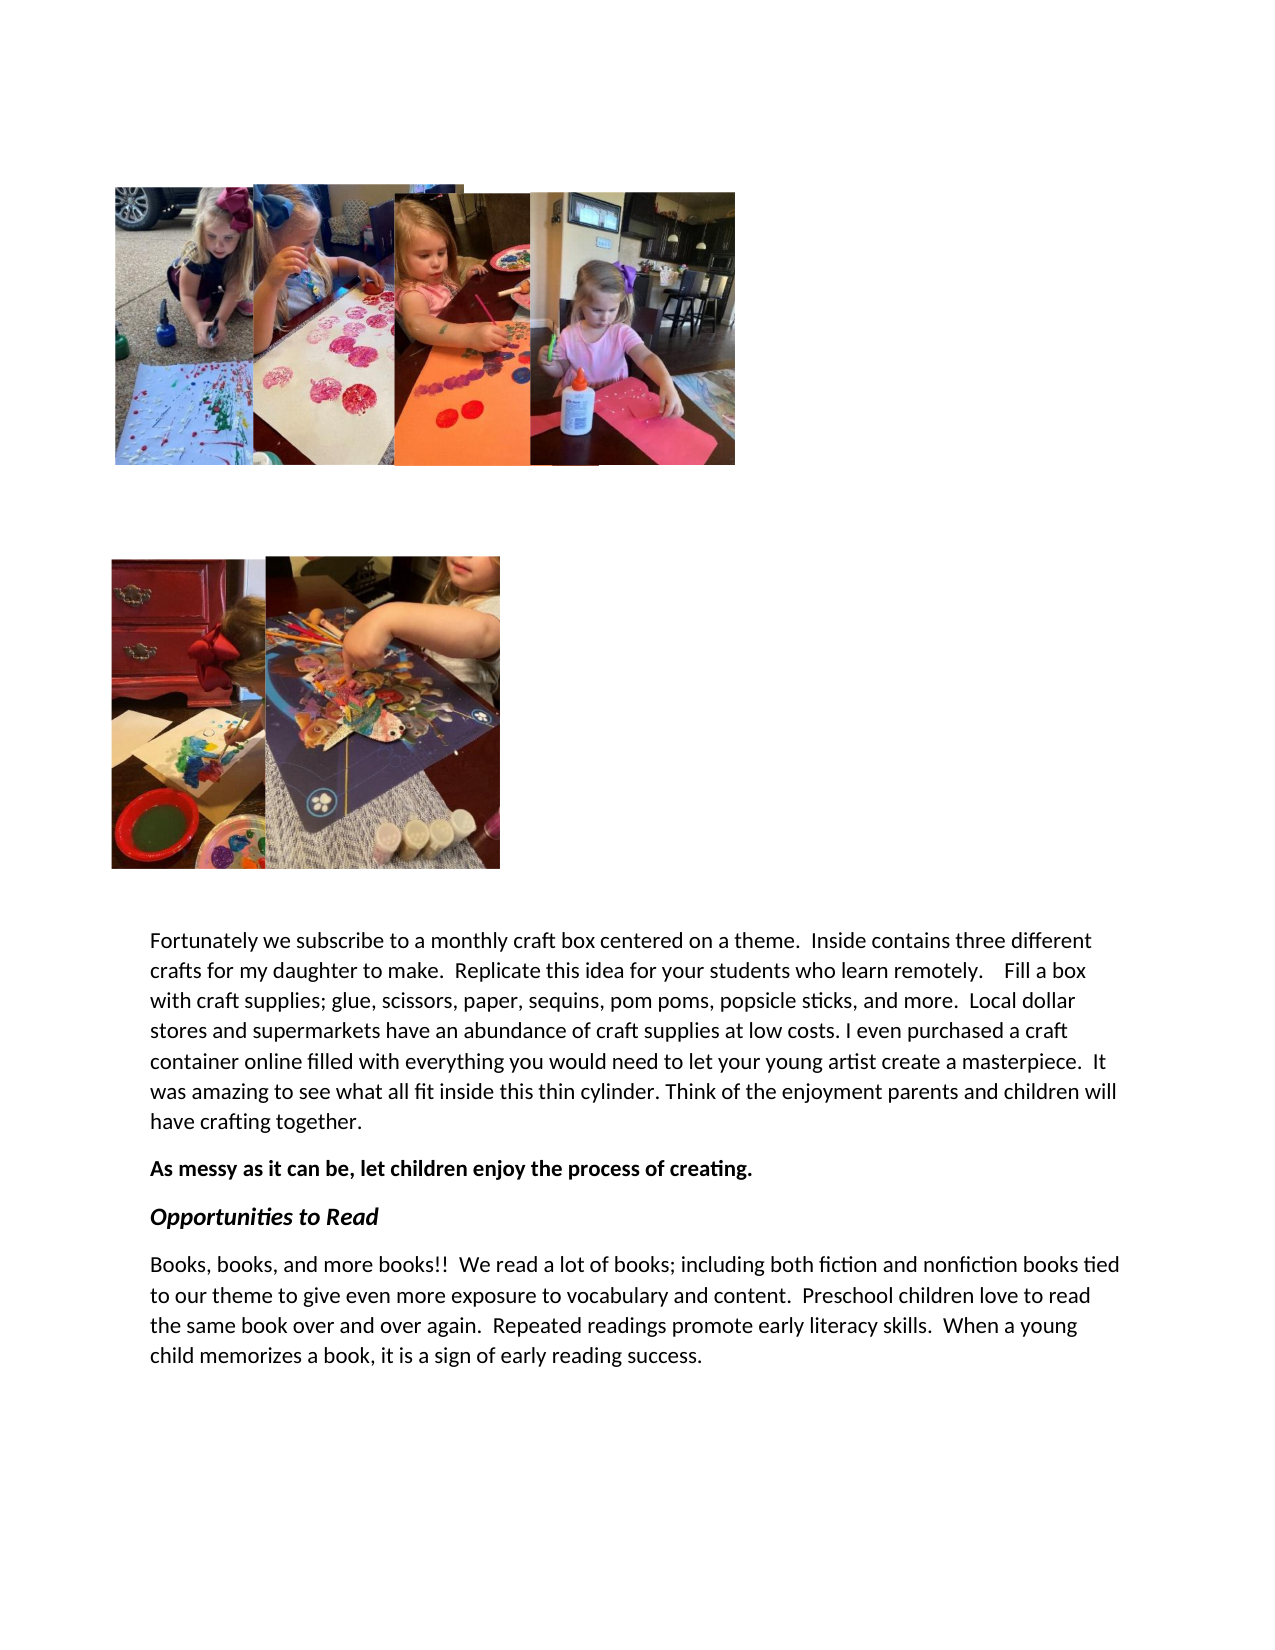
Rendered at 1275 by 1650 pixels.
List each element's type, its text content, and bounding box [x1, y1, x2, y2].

text Books, books, and more books!! We read a lot of books; including both fiction and nonfiction books tied to our theme to give even more exposure to vocabulary and content. Preschool children love to read the same book over and over again. Repeated readings promote early literacy skills. When a young child memorizes a book, it is a sign of early reading success. [150, 1251, 1125, 1369]
picture [116, 188, 253, 465]
picture [112, 560, 265, 868]
picture [254, 185, 464, 465]
text As messy as it can be, let children enjoy the process of creating. [150, 1154, 1125, 1182]
text Fortunately we subscribe to a monthly craft box centered on a theme. Inside contains three different crafts for my daughter to make. Replicate this idea for your students who learn remotely. Fill a box with craft supplies; glue, scissors, paper, sequins, pom poms, popsicle sticks, and more. Local dollar stores and supermarkets have an abundance of craft supplies at low costs. I even purchased a craft container online filled with everything you would need to let your young artist create a masterpiece. It was amazing to see what all fit inside this thin cylinder. Think of the enjoyment parents and children will have crafting together. [150, 926, 1125, 1135]
text Opportunities to Read [150, 1201, 1125, 1232]
picture [531, 193, 735, 465]
picture [395, 194, 530, 465]
picture [266, 557, 500, 869]
